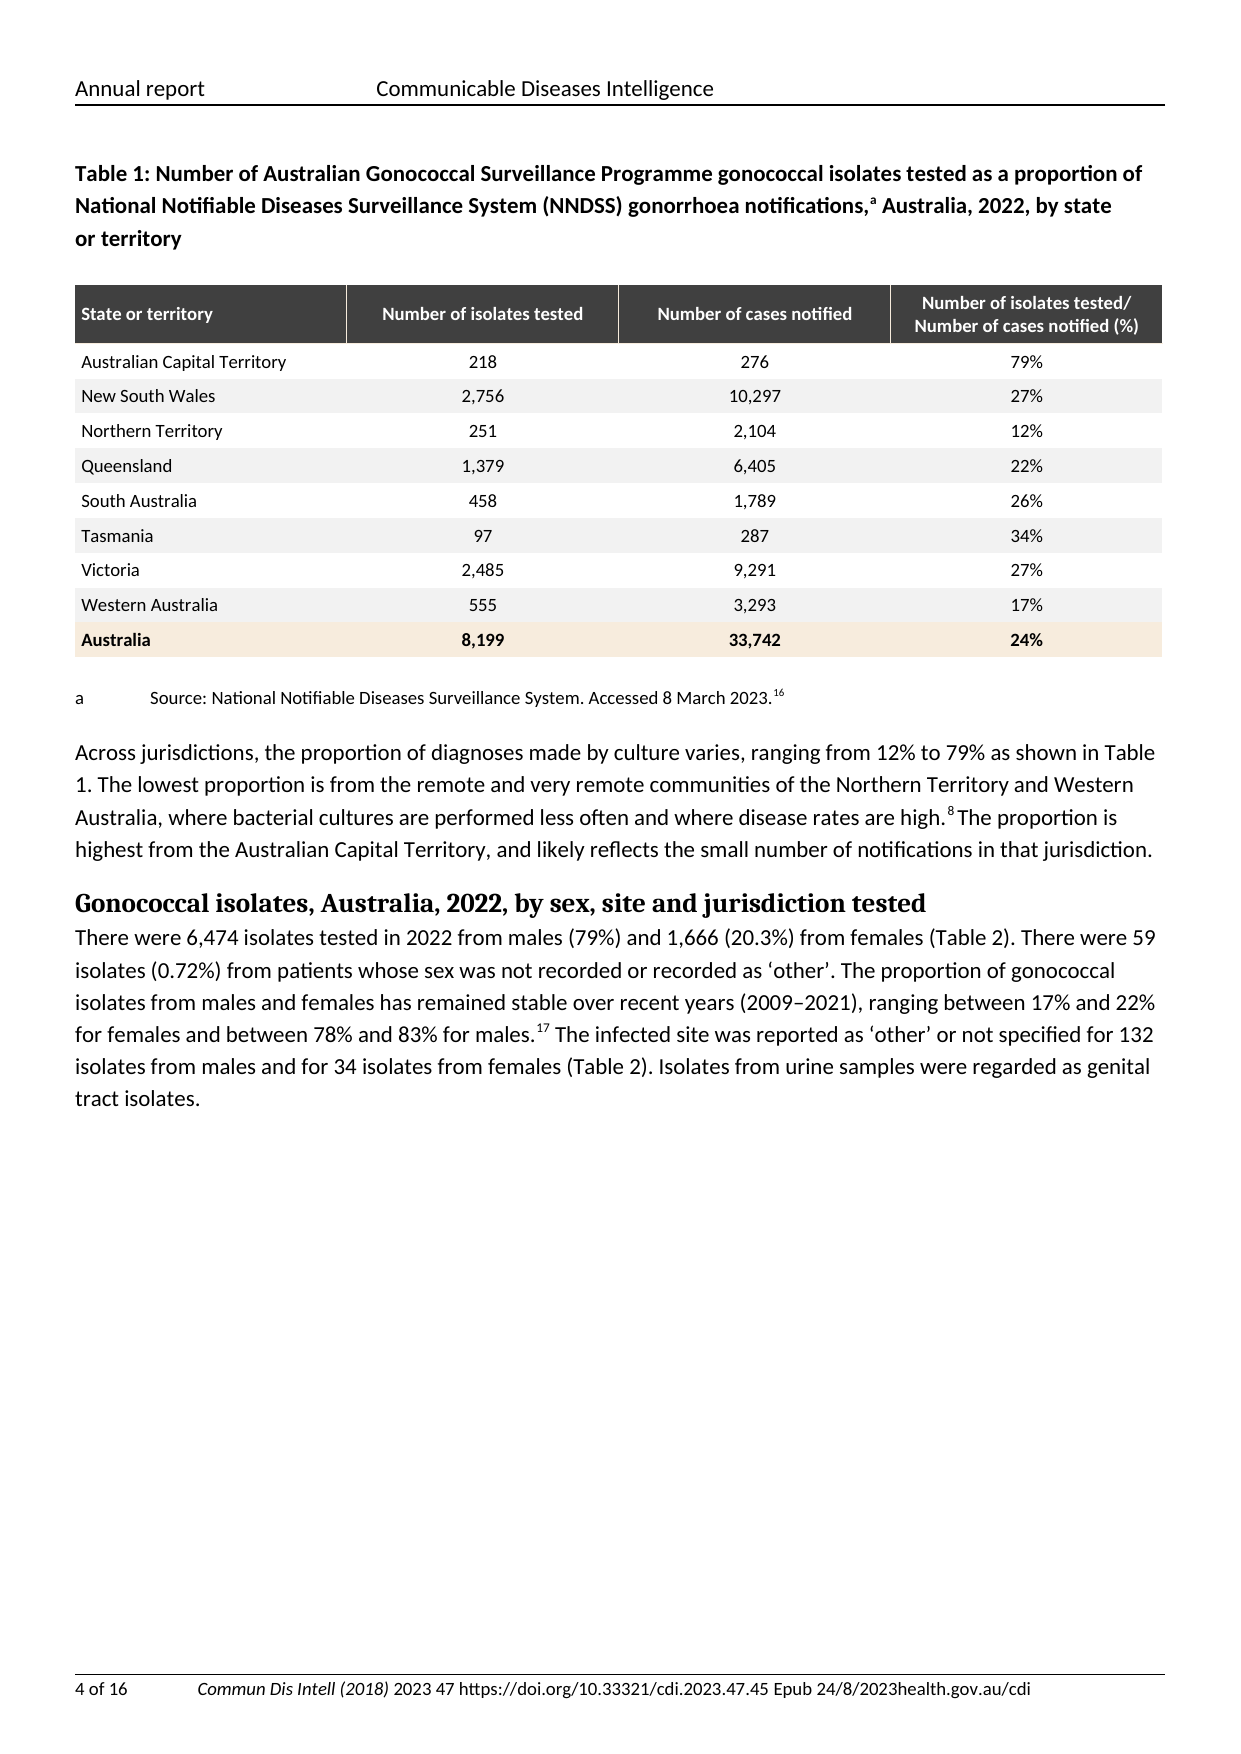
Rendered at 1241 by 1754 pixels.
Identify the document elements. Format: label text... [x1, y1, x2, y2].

table_cell 2,104 [619, 414, 891, 448]
text a Source: National Notifiable Diseases Surveillance System. Accessed 8 March 2023.16 [75, 686, 1165, 709]
table_header Number of isolates tested/ Number of cases notified (%) [891, 285, 1162, 343]
table_cell 12% [891, 414, 1162, 448]
table_cell Queensland [75, 448, 347, 483]
table_cell 33,742 [619, 622, 891, 657]
table_cell 26% [891, 483, 1162, 518]
table_cell 8,199 [347, 622, 619, 657]
text There were 6,474 isolates tested in 2022 from males (79%) and 1,666 (20.3%) from females (Table 2). There were 59 isolates (0.72%) from patients whose sex was not recorded or recorded as ‘other’. The proportion of gonococcal isolates from males and females has remained stable over recent years (2009–2021), ranging between 17% and 22% for females and between 78% and 83% for males.17 The infected site was reported as ‘other’ or not specified for 132 isolates from males and for 34 isolates from females (Table 2). Isolates from urine samples were regarded as genital tract isolates. [75, 923, 1165, 1112]
table_cell 1,789 [619, 483, 891, 518]
text Across jurisdictions, the proportion of diagnoses made by culture varies, ranging from 12% to 79% as shown in Table 1. The lowest proportion is from the remote and very remote communities of the Northern Territory and Western Australia, where bacterial cultures are performed less often and where disease rates are high.8 The proportion is highest from the Australian Capital Territory, and likely reflects the small number of notifications in that jurisdiction. [75, 738, 1165, 863]
table_cell Australian Capital Territory [75, 344, 347, 379]
table_cell 24% [891, 622, 1162, 657]
table_cell 251 [347, 414, 619, 448]
table_cell 97 [347, 518, 619, 553]
table_cell 218 [347, 344, 619, 379]
table_cell 2,756 [347, 379, 619, 413]
table_cell 6,405 [619, 448, 891, 483]
table_cell 17% [891, 588, 1162, 622]
table_cell 555 [347, 588, 619, 622]
table_cell 22% [891, 448, 1162, 483]
table_cell New South Wales [75, 379, 347, 413]
table_cell Victoria [75, 553, 347, 587]
subtitle Gonococcal isolates, Australia, 2022, by sex, site and jurisdiction tested [75, 888, 1165, 919]
table_header State or territory [75, 285, 346, 343]
table_cell Western Australia [75, 588, 347, 622]
table_cell 276 [619, 344, 891, 379]
table_cell 2,485 [347, 553, 619, 587]
table_header Number of isolates tested [347, 285, 618, 343]
table_header Number of cases notified [619, 285, 890, 343]
table_cell 79% [891, 344, 1162, 379]
table_cell South Australia [75, 483, 347, 518]
table_cell 10,297 [619, 379, 891, 413]
table_cell 27% [891, 379, 1162, 413]
text Table 1: Number of Australian Gonococcal Surveillance Programme gonococcal isolates tested as a proportion of National Notifiable Diseases Surveillance System (NNDSS) gonorrhoea notifications,a Australia, 2022, by state or territory [75, 159, 1165, 252]
table_cell Australia [75, 622, 347, 657]
table_cell 34% [891, 518, 1162, 553]
table_cell 287 [619, 518, 891, 553]
table_cell Northern Territory [75, 414, 347, 448]
table_cell 3,293 [619, 588, 891, 622]
table_cell 458 [347, 483, 619, 518]
table_cell 27% [891, 553, 1162, 587]
table_cell Tasmania [75, 518, 347, 553]
table_cell 1,379 [347, 448, 619, 483]
table_cell 9,291 [619, 553, 891, 587]
